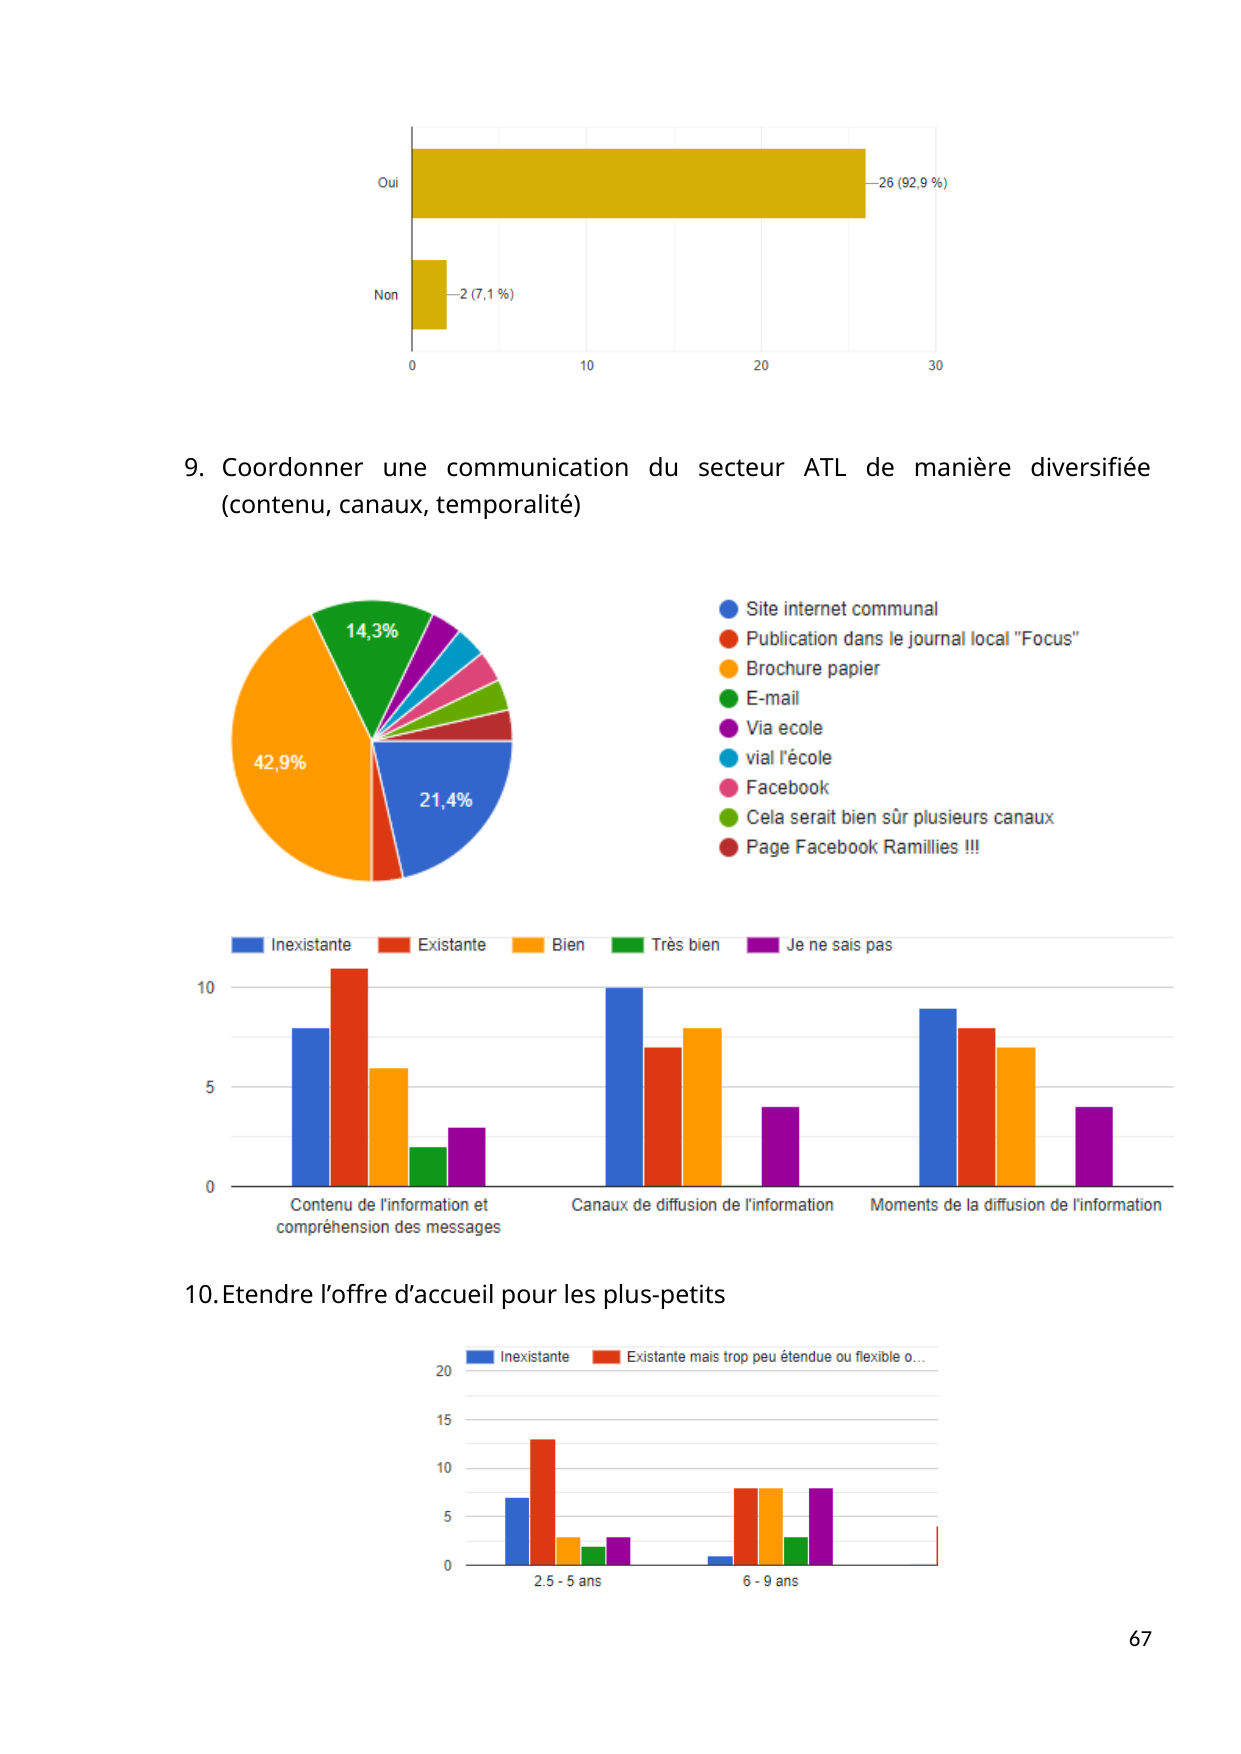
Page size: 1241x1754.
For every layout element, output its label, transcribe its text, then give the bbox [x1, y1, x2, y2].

picture [225, 540, 1110, 901]
picture [183, 919, 1189, 1258]
picture [363, 118, 966, 411]
list Etendre l’offre d’accueil pour les plus-petits [184, 1277, 1152, 1311]
picture [435, 1313, 939, 1591]
list Coordonner une communication du secteur ATL de manière diversifiée (contenu, canaux, temporalité) [184, 450, 1152, 521]
